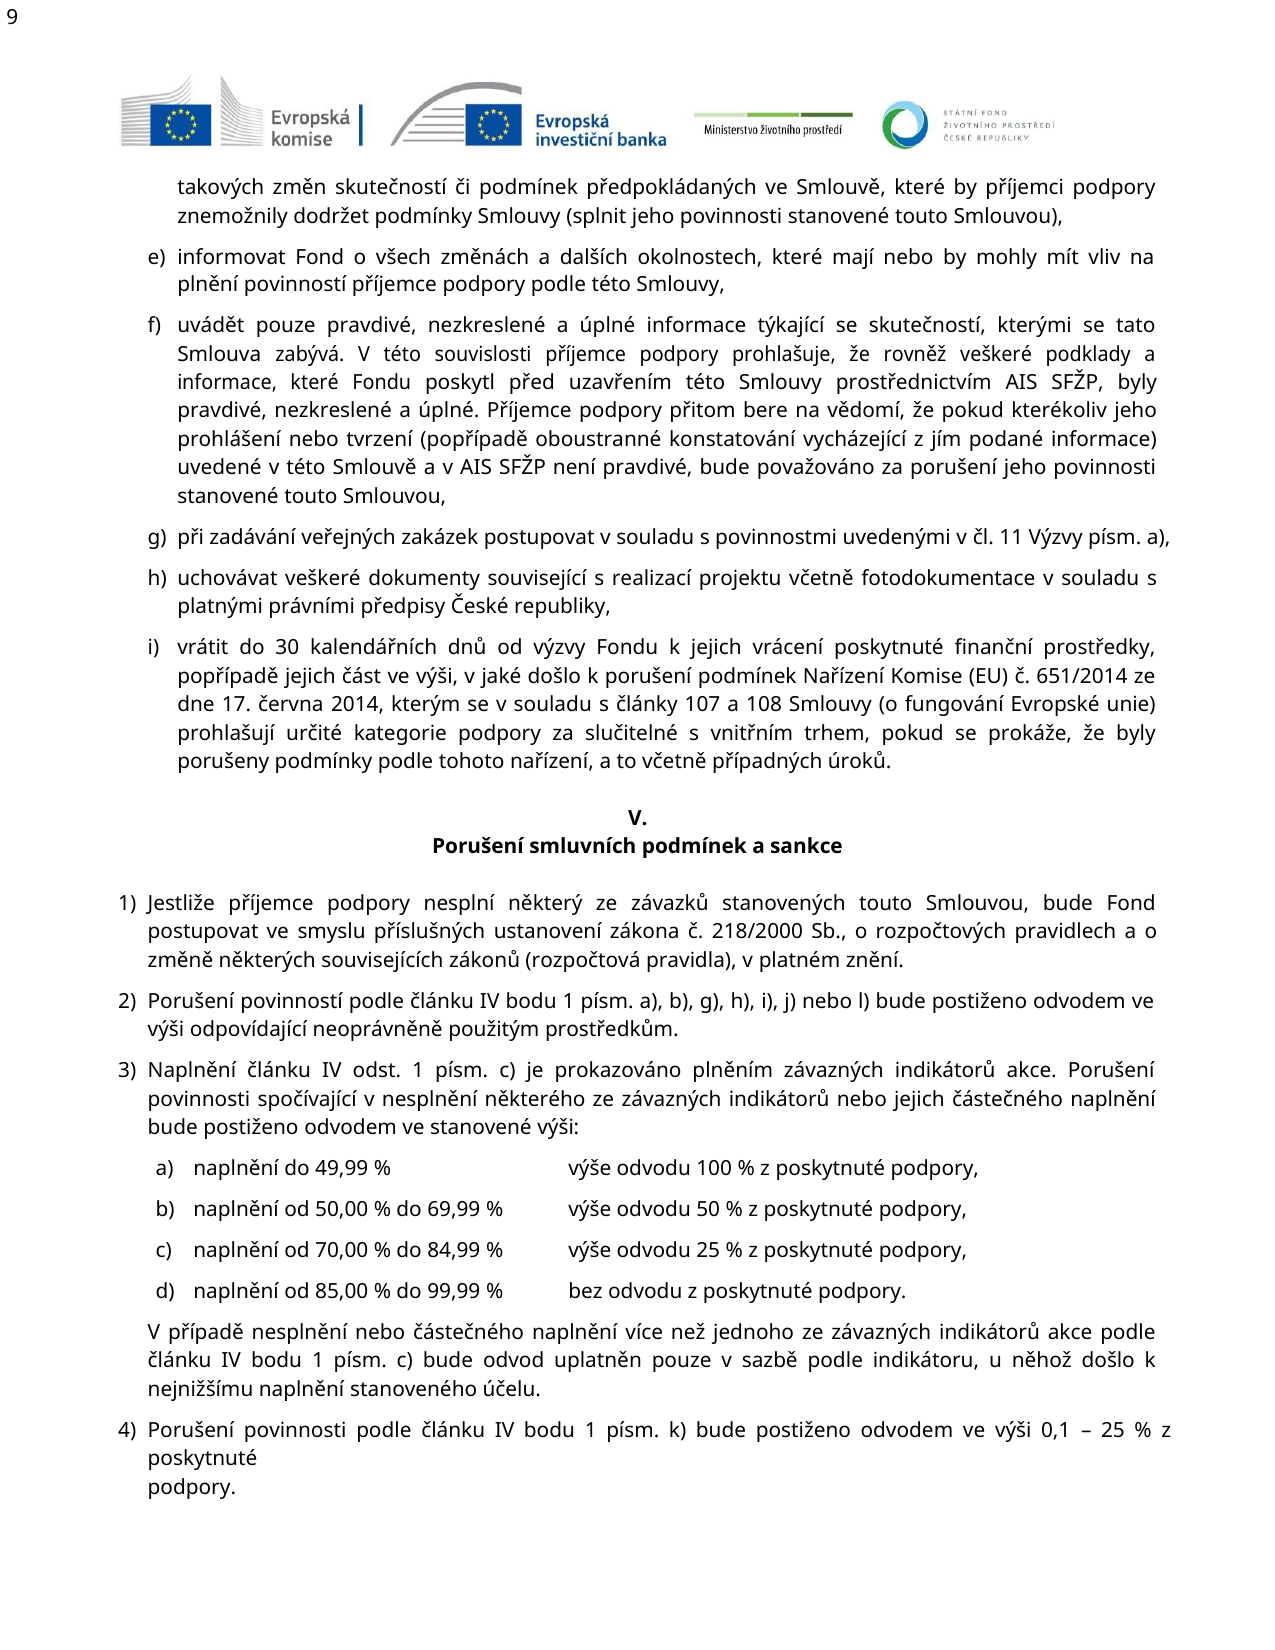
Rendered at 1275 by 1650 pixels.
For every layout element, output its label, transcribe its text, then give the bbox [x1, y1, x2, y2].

list Porušení povinností podle článku IV bodu 1 písm. a), b), g), h), i), j) nebo l) bude postiženo odvodem ve výši odpovídající neoprávněně použitým prostředkům. [118, 986, 1157, 1043]
list naplnění od 70,00 % do 84,99 % výše odvodu 25 % z poskytnuté podpory, [155, 1235, 1171, 1264]
list uvádět pouze pravdivé, nezkreslené a úplné informace týkající se skutečností, kterými se tato Smlouva zabývá. V této souvislosti příjemce podpory prohlašuje, že rovněž veškeré podklady a informace, které Fondu poskytl před uzavřením této Smlouvy prostřednictvím AIS SFŽP, byly pravdivé, nezkreslené a úplné. Příjemce podpory přitom bere na vědomí, že pokud kterékoliv jeho prohlášení nebo tvrzení (popřípadě oboustranné konstatování vycházející z jím podané informace) uvedené v této Smlouvě a v AIS SFŽP není pravdivé, bude považováno za porušení jeho povinnosti stanovené touto Smlouvou, [147, 310, 1157, 509]
subtitle V. [243, 803, 1032, 831]
list Jestliže příjemce podpory nesplní některý ze závazků stanovených touto Smlouvou, bude Fond postupovat ve smyslu příslušných ustanovení zákona č. 218/2000 Sb., o rozpočtových pravidlech a o změně některých souvisejících zákonů (rozpočtová pravidla), v platném znění. [118, 888, 1157, 973]
list při zadávání veřejných zakázek postupovat v souladu s povinnostmi uvedenými v čl. 11 Výzvy písm. a), [147, 522, 1171, 550]
subtitle Porušení smluvních podmínek a sankce [243, 831, 1031, 860]
text podpory. [147, 1472, 1171, 1500]
text takových změn skutečností či podmínek předpokládaných ve Smlouvě, které by příjemci podpory znemožnily dodržet podmínky Smlouvy (splnit jeho povinnosti stanovené touto Smlouvou), [177, 172, 1156, 229]
picture [118, 73, 1056, 150]
list naplnění od 50,00 % do 69,99 % výše odvodu 50 % z poskytnuté podpory, [155, 1194, 1171, 1223]
list naplnění do 49,99 % výše odvodu 100 % z poskytnuté podpory, [155, 1153, 1171, 1182]
list naplnění od 85,00 % do 99,99 % bez odvodu z poskytnuté podpory. [155, 1276, 1171, 1305]
list vrátit do 30 kalendářních dnů od výzvy Fondu k jejich vrácení poskytnuté finanční prostředky, popřípadě jejich část ve výši, v jaké došlo k porušení podmínek Nařízení Komise (EU) č. 651/2014 ze dne 17. června 2014, kterým se v souladu s články 107 a 108 Smlouvy (o fungování Evropské unie) prohlašují určité kategorie podpory za slučitelné s vnitřním trhem, pokud se prokáže, že byly porušeny podmínky podle tohoto nařízení, a to včetně případných úroků. [147, 632, 1157, 774]
list Naplnění článku IV odst. 1 písm. c) je prokazováno plněním závazných indikátorů akce. Porušení povinnosti spočívající v nesplnění některého ze závazných indikátorů nebo jejich částečného naplnění bude postiženo odvodem ve stanovené výši: [118, 1056, 1157, 1141]
text V případě nesplnění nebo částečného naplnění více než jednoho ze závazných indikátorů akce podle článku IV bodu 1 písm. c) bude odvod uplatněn pouze v sazbě podle indikátoru, u něhož došlo k nejnižšímu naplnění stanoveného účelu. [147, 1317, 1157, 1402]
list informovat Fond o všech změnách a dalších okolnostech, které mají nebo by mohly mít vliv na plnění povinností příjemce podpory podle této Smlouvy, [147, 242, 1156, 298]
list uchovávat veškeré dokumenty související s realizací projektu včetně fotodokumentace v souladu s platnými právními předpisy České republiky, [147, 563, 1157, 620]
list Porušení povinnosti podle článku IV bodu 1 písm. k) bude postiženo odvodem ve výši 0,1 – 25 % z poskytnuté [118, 1415, 1171, 1472]
